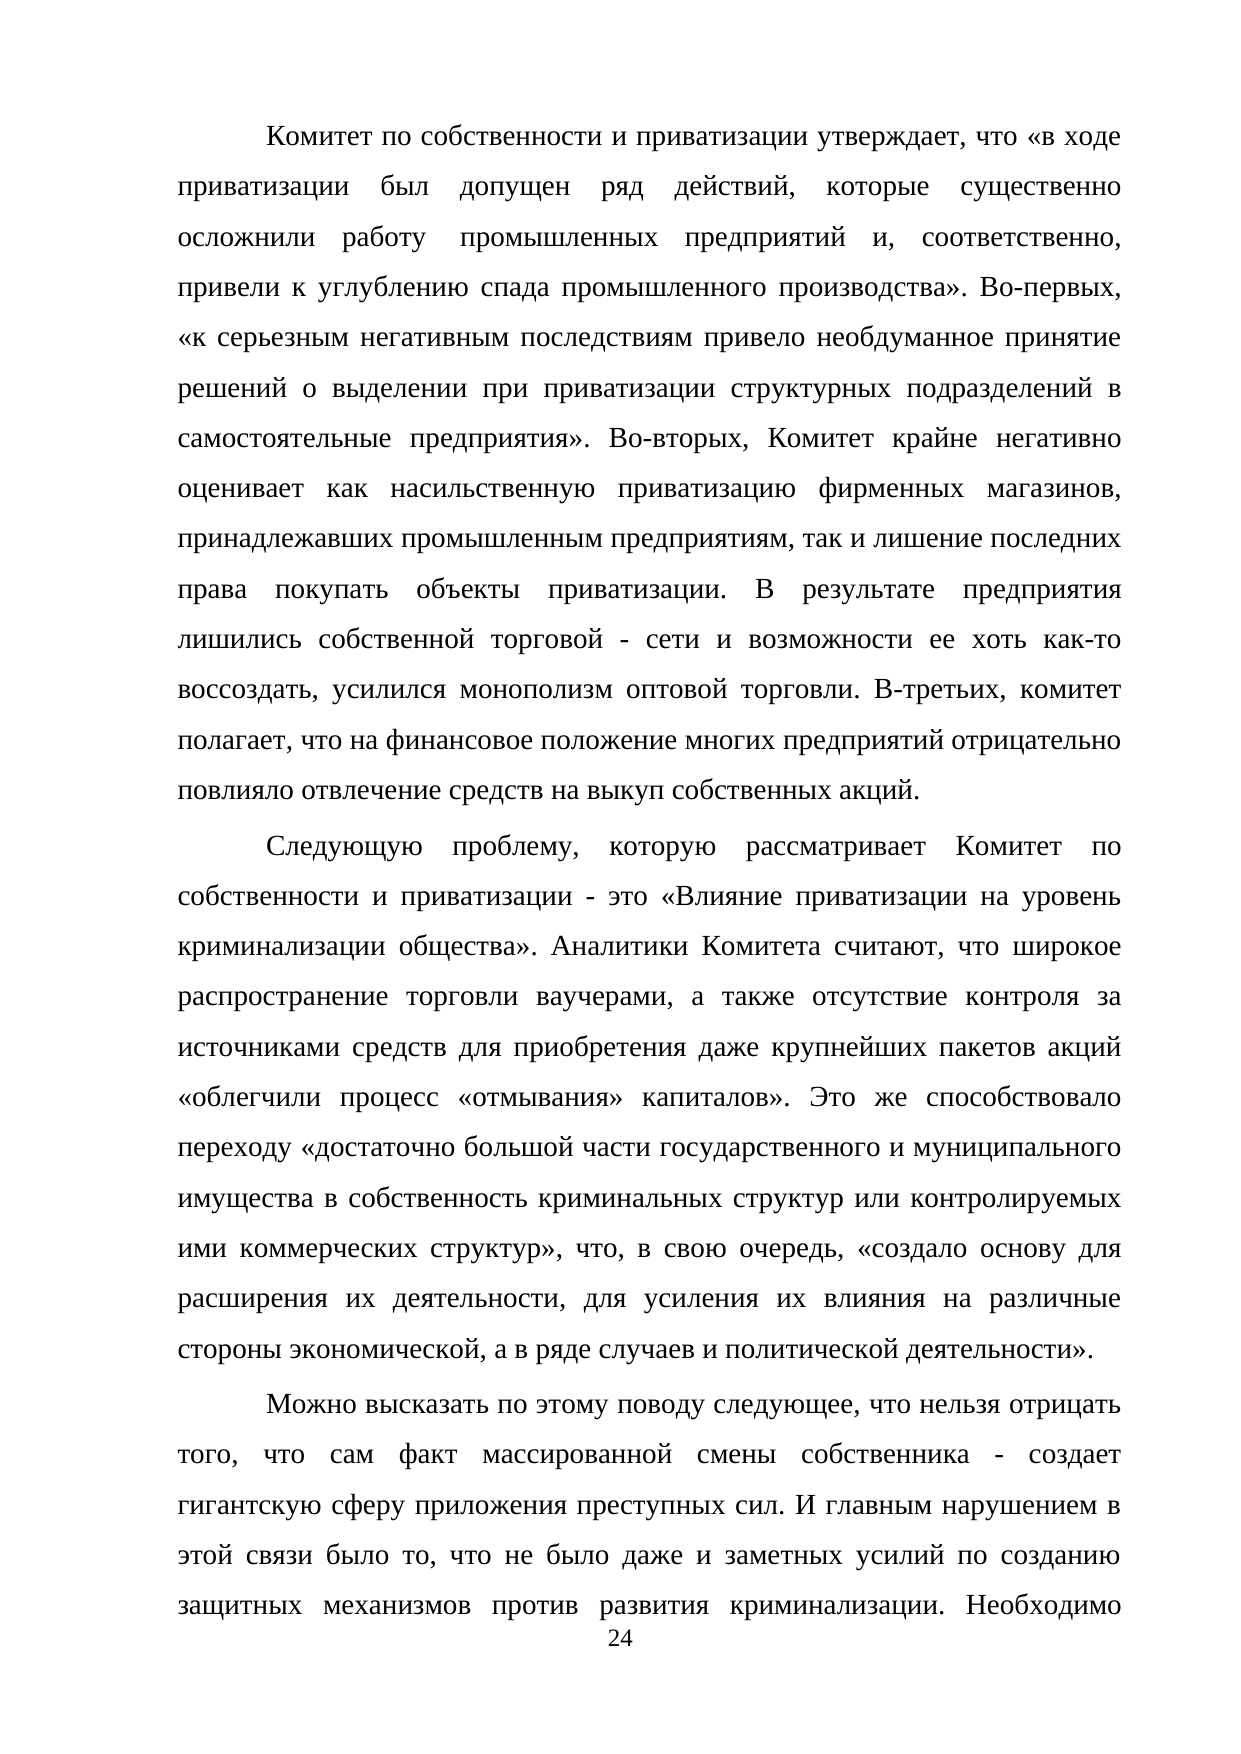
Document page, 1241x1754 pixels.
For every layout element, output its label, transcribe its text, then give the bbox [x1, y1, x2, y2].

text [177, 1386, 1122, 1621]
text Следующую проблему, которую рассматривает Комитет по собственности и приватизации - это «Влияние приватизации на уровень криминализации общества». Аналитики Комитета считают, что широкое распространение торговли ваучерами, а также отсутствие контроля за источниками средств для приобретения даже крупнейших пакетов акций «облегчили процесс «отмывания» капиталов». Это же способствовало переходу «достаточно большой части государственного и муниципального имущества в собственность криминальных структур или контролируемых ими коммерческих структур», что, в свою очередь, «создало основу для расширения их деятельности, для усиления их влияния на различные стороны экономической, а в ряде случаев и политической деятельности». [177, 828, 1122, 1364]
text Комитет по собственности и приватизации утверждает, что «в ходе приватизации был допущен ряд действий, которые существенно осложнили работу промышленных предприятий и, соответственно, привели к углублению спада промышленного производства». Во-первых, «к серьезным негативным последствиям привело необдуманное принятие решений о выделении при приватизации структурных подразделений в самостоятельные предприятия». Во-вторых, Комитет крайне негативно оценивает как насильственную приватизацию фирменных магазинов, принадлежавших промышленным предприятиям, так и лишение последних права покупать объекты приватизации. В результате предприятия лишились собственной торговой - сети и возможности ее хоть как-то воссоздать, усилился монополизм оптовой торговли. В-третьих, комитет полагает, что на финансовое положение многих предприятий отрицательно повлияло отвлечение средств на выкуп собственных акций. [177, 118, 1122, 806]
